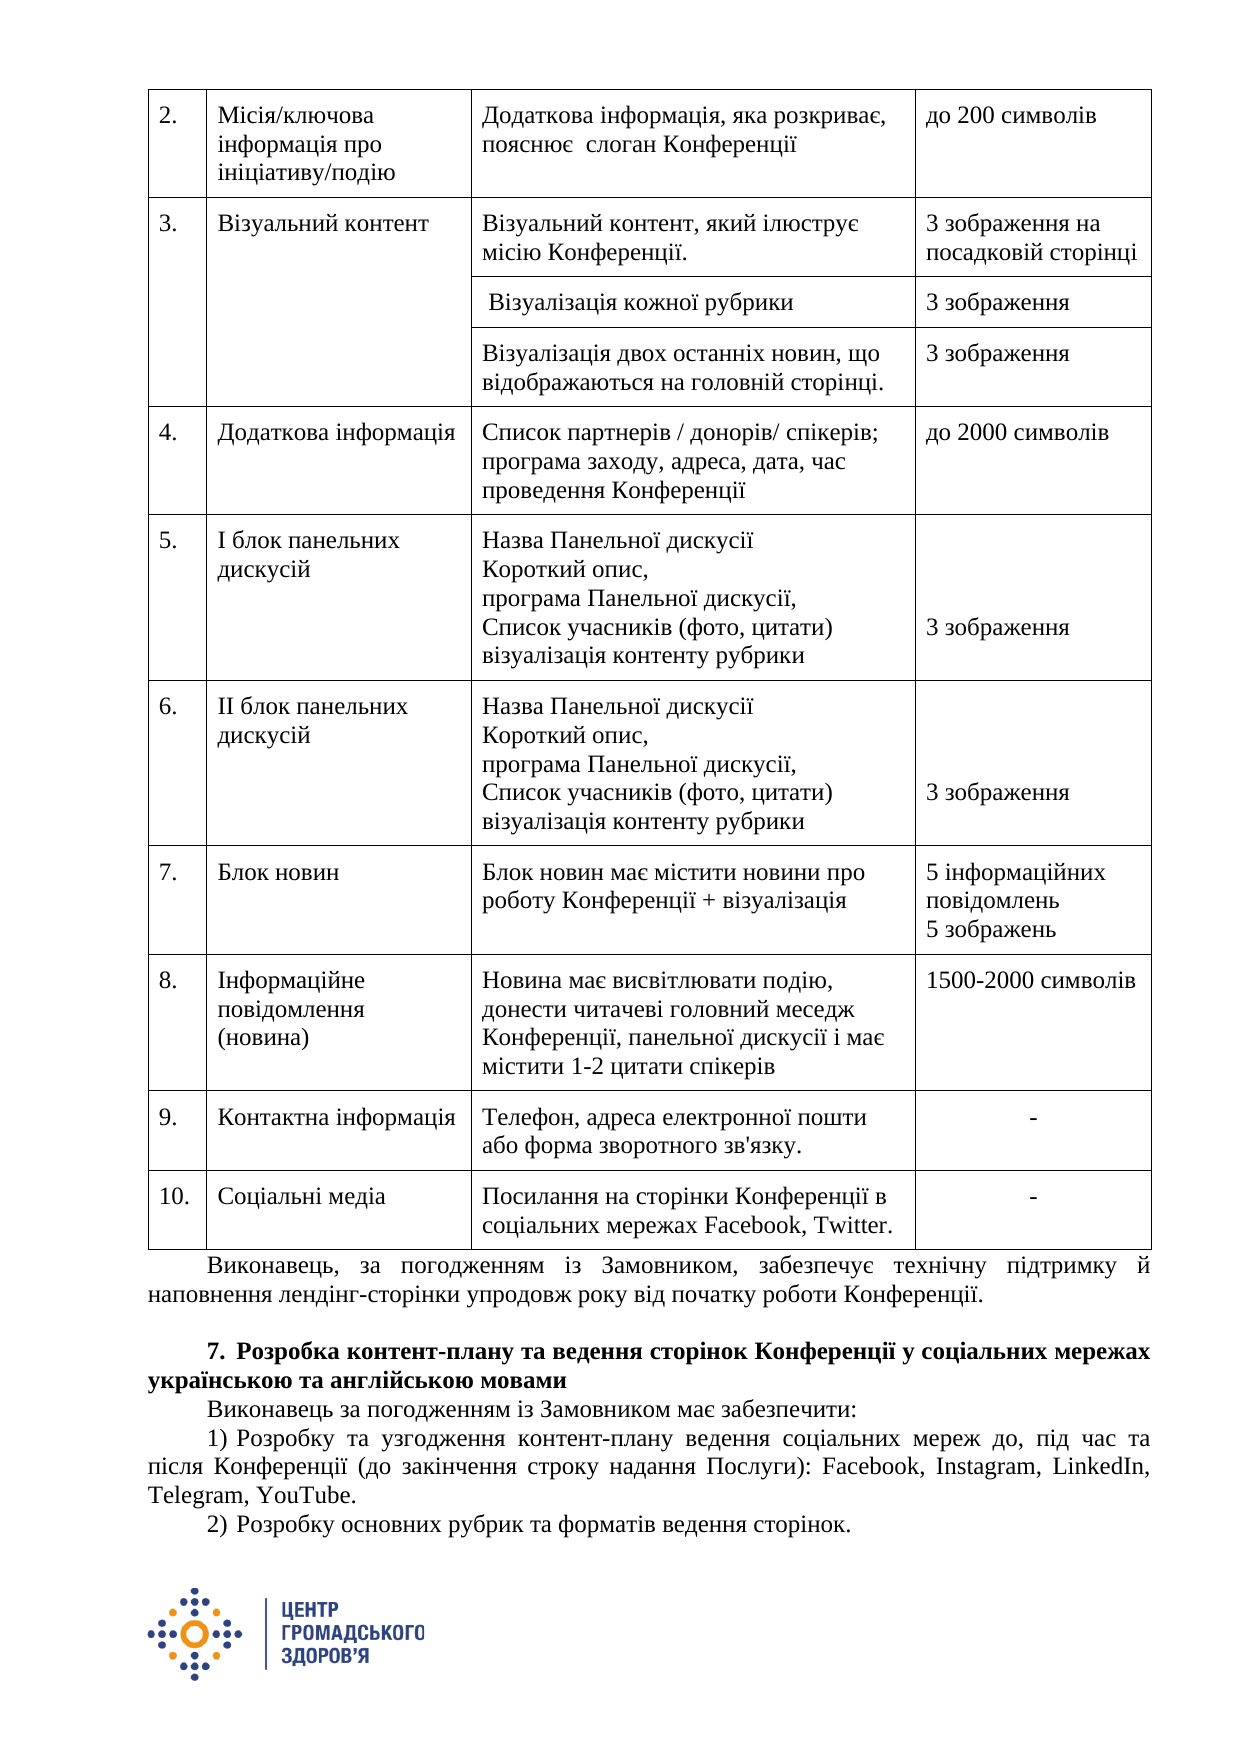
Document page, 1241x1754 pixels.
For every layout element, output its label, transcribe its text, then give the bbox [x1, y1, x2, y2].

table_cell Контактна інформація [207, 1091, 471, 1170]
table_cell Додаткова інформація [207, 407, 471, 514]
picture [147, 1588, 425, 1681]
table_cell Новина має висвітлювати подію, донести читачеві головний меседж Конференції, панельної дискусії і має містити 1-2 цитати спікерів [472, 955, 915, 1090]
table_cell Візуальний контент [207, 198, 471, 406]
table_cell Місія/ключова інформація про ініціативу/подію [207, 90, 471, 197]
table_cell 8. [149, 955, 206, 1090]
table_cell 4. [149, 407, 206, 514]
text Виконавець за погодженням із Замовником має забезпечити: [148, 1394, 1152, 1423]
table_cell - [916, 1171, 1151, 1249]
table_cell 3. [149, 198, 206, 406]
table_cell Телефон, адреса електронної пошти або форма зворотного зв'язку. [472, 1091, 915, 1170]
table_cell 7. [149, 846, 206, 953]
table_cell ІІ блок панельних дискусій [207, 681, 471, 845]
table_cell Назва Панельної дискусії Короткий опис, програма Панельної дискусії, Список учасників (фото, цитати) візуалізація контенту рубрики [472, 515, 915, 680]
table_cell 3 зображення [916, 515, 1151, 680]
table_cell Додаткова інформація, яка розкриває, пояснює слоган Конференції [472, 90, 915, 197]
table_cell 6. [149, 681, 206, 845]
table_cell 3 зображення [916, 277, 1151, 327]
table_cell Посилання на сторінки Конференції в соціальних мережах Facebook, Twitter. [472, 1171, 915, 1249]
table_cell 3 зображення [916, 328, 1151, 406]
table_cell 10. [149, 1171, 206, 1249]
table_cell 3 зображення [916, 681, 1151, 845]
table_cell 2. [149, 90, 206, 197]
table_cell Блок новин має містити новини про роботу Конференції + візуалізація [472, 846, 915, 953]
table_cell Блок новин [207, 846, 471, 953]
list Розробка контент-плану та ведення сторінок Конференції у соціальних мережах українською та англійською мовами [148, 1336, 1152, 1394]
text Виконавець, за погодженням із Замовником, забезпечує технічну підтримку й наповнення лендінг-сторінки упродовж року від початку роботи Конференції. [148, 1250, 1152, 1308]
table_cell Інформаційне повідомлення (новина) [207, 955, 471, 1090]
list Розробку та узгодження контент-плану ведення соціальних мереж до, під час та після Конференції (до закінчення строку надання Послуги): Facebook, Instagram, LinkedIn, Telegram, YouTube. [148, 1423, 1152, 1509]
table_cell Назва Панельної дискусії Короткий опис, програма Панельної дискусії, Список учасників (фото, цитати) візуалізація контенту рубрики [472, 681, 915, 845]
table_cell І блок панельних дискусій [207, 515, 471, 680]
table_cell до 200 символів [916, 90, 1151, 197]
table_cell - [916, 1091, 1151, 1170]
table_cell 1500-2000 символів [916, 955, 1151, 1090]
table_cell 5. [149, 515, 206, 680]
table_cell Візуалізація двох останніх новин, що відображаються на головній сторінці. [472, 328, 915, 406]
table_cell до 2000 символів [916, 407, 1151, 514]
table_cell Список партнерів / донорів/ спікерів; програма заходу, адреса, дата, час проведення Конференції [472, 407, 915, 514]
table_cell Візуальний контент, який ілюструє місію Конференції. [472, 198, 915, 276]
table_cell 3 зображення на посадковій сторінці [916, 198, 1151, 276]
table_cell Соціальні медіа [207, 1171, 471, 1249]
table_cell 5 інформаційних повідомлень 5 зображень [916, 846, 1151, 953]
list Розробку основних рубрик та форматів ведення сторінок. [148, 1509, 1152, 1538]
table_cell 9. [149, 1091, 206, 1170]
table_cell Візуалізація кожної рубрики [472, 277, 915, 327]
